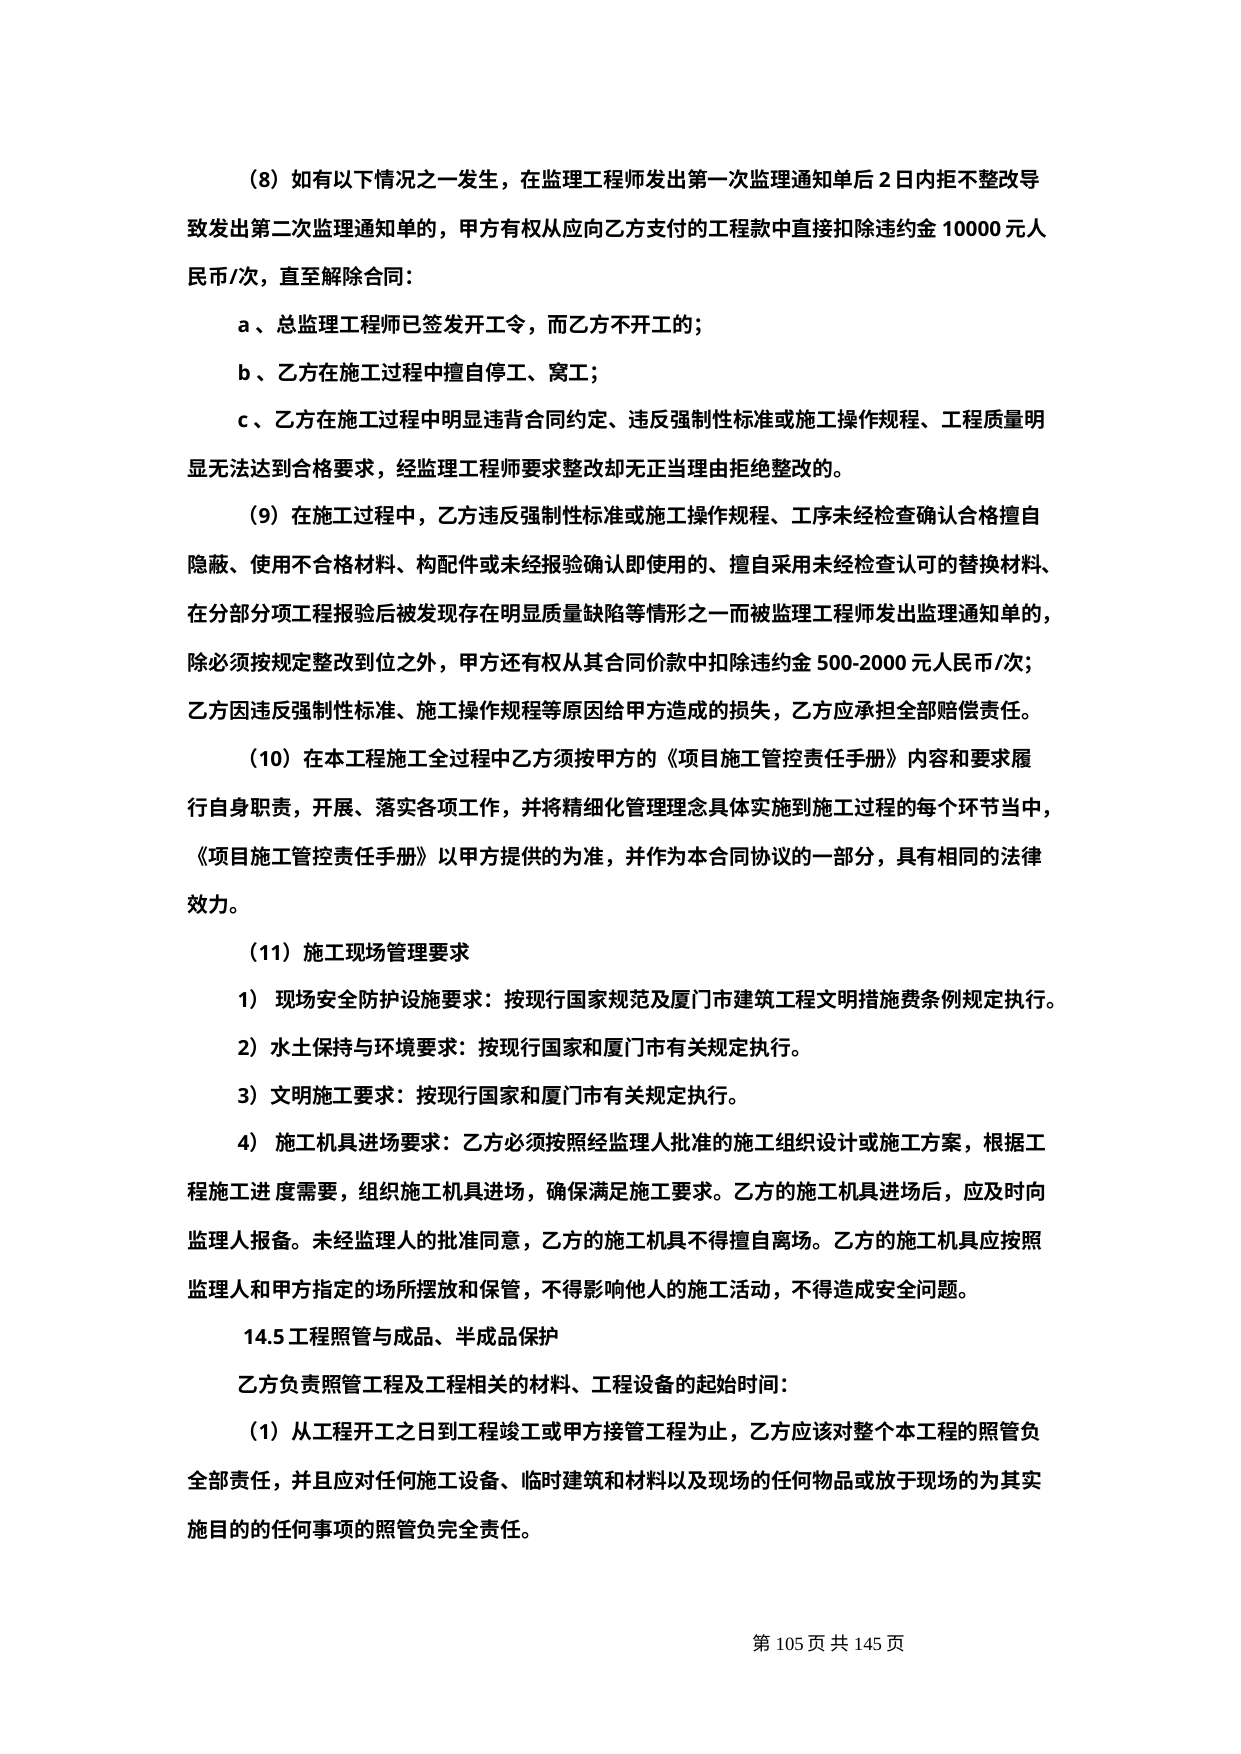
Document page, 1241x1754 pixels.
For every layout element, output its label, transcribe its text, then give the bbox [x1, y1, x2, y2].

text 1） 现场安全防护设施要求：按现行国家规范及厦门市建筑工程文明措施费条例规定执行。 [187, 983, 1053, 1015]
text （9）在施工过程中，乙方违反强制性标准或施工操作规程、工序未经检查确认合格擅自隐蔽、使用不合格材料、构配件或未经报验确认即使用的、擅自采用未经检查认可的替换材料、在分部分项工程报验后被发现存在明显质量缺陷等情形之一而被监理工程师发出监理通知单的，除必须按规定整改到位之外，甲方还有权从其合同价款中扣除违约金500-2000元人民币/次；乙方因违反强制性标准、施工操作规程等原因给甲方造成的损失，乙方应承担全部赔偿责任。 [187, 499, 1053, 726]
text c 、乙方在施工过程中明显违背合同约定、违反强制性标准或施工操作规程、工程质量明显无法达到合格要求，经监理工程师要求整改却无正当理由拒绝整改的。 [187, 402, 1053, 483]
text 2）水土保持与环境要求：按现行国家和厦门市有关规定执行。 [187, 1030, 1053, 1063]
text 乙方负责照管工程及工程相关的材料、工程设备的起始时间： [187, 1367, 1053, 1399]
text （11）施工现场管理要求 [187, 935, 1053, 968]
text 14.5工程照管与成品、半成品保护 [187, 1319, 1053, 1352]
text b 、乙方在施工过程中擅自停工、窝工； [187, 355, 1053, 387]
text 4） 施工机具进场要求：乙方必须按照经监理人批准的施工组织设计或施工方案，根据工程施工进 度需要，组织施工机具进场，确保满足施工要求。乙方的施工机具进场后，应及时向监理人报备。未经监理人的批准同意，乙方的施工机具不得擅自离场。乙方的施工机具应按照监理人和甲方指定的场所摆放和保管，不得影响他人的施工活动，不得造成安全问题。 [187, 1126, 1053, 1304]
text a 、总监理工程师已签发开工令，而乙方不开工的； [187, 307, 1053, 339]
text （1）从工程开工之日到工程竣工或甲方接管工程为止，乙方应该对整个本工程的照管负全部责任，并且应对任何施工设备、临时建筑和材料以及现场的任何物品或放于现场的为其实施目的的任何事项的照管负完全责任。 [187, 1414, 1053, 1544]
text 3）文明施工要求：按现行国家和厦门市有关规定执行。 [187, 1078, 1053, 1110]
text （8）如有以下情况之一发生，在监理工程师发出第一次监理通知单后2日内拒不整改导致发出第二次监理通知单的，甲方有权从应向乙方支付的工程款中直接扣除违约金10000元人民币/次，直至解除合同： [187, 162, 1053, 292]
text （10）在本工程施工全过程中乙方须按甲方的《项目施工管控责任手册》内容和要求履行自身职责，开展、落实各项工作，并将精细化管理理念具体实施到施工过程的每个环节当中，《项目施工管控责任手册》以甲方提供的为准，并作为本合同协议的一部分，具有相同的法律效力。 [187, 741, 1053, 920]
